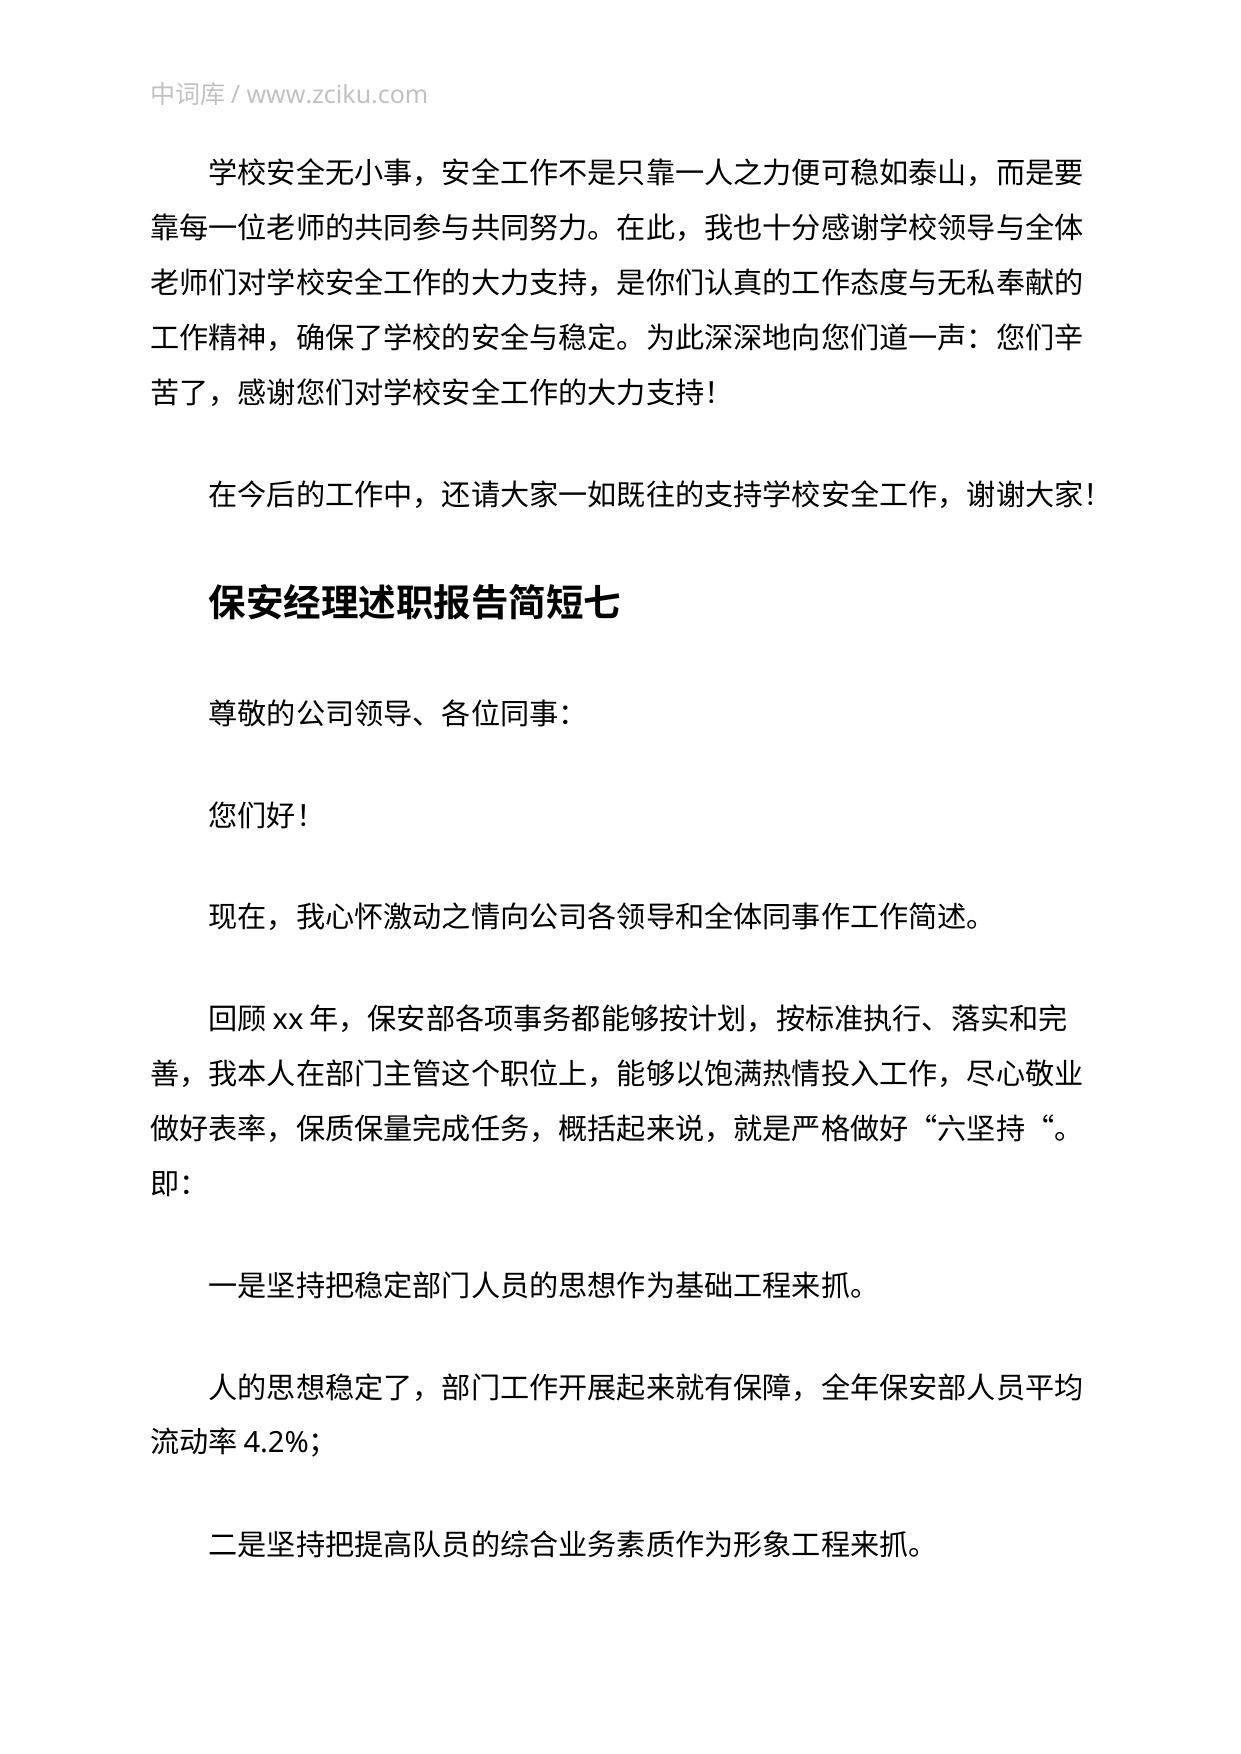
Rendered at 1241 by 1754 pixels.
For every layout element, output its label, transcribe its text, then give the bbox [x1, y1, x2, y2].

text 保安经理述职报告简短七 [150, 573, 1090, 627]
text 在今后的工作中，还请大家一如既往的支持学校安全工作，谢谢大家！ [150, 471, 1090, 514]
text 您们好！ [150, 792, 1090, 834]
text 一是坚持把稳定部门人员的思想作为基础工程来抓。 [150, 1262, 1090, 1305]
text 学校安全无小事，安全工作不是只靠一人之力便可稳如泰山，而是要靠每一位老师的共同参与共同努力。在此，我也十分感谢学校领导与全体老师们对学校安全工作的大力支持，是你们认真的工作态度与无私奉献的工作精神，确保了学校的安全与稳定。为此深深地向您们道一声：您们辛苦了，感谢您们对学校安全工作的大力支持！ [150, 150, 1090, 412]
text 二是坚持把提高队员的综合业务素质作为形象工程来抓。 [150, 1521, 1090, 1563]
text 人的思想稳定了，部门工作开展起来就有保障，全年保安部人员平均流动率4.2%； [150, 1364, 1090, 1461]
text 现在，我心怀激动之情向公司各领导和全体同事作工作简述。 [150, 894, 1090, 936]
text 尊敬的公司领导、各位同事： [150, 691, 1090, 733]
text 回顾xx年，保安部各项事务都能够按计划，按标准执行、落实和完善，我本人在部门主管这个职位上，能够以饱满热情投入工作，尽心敬业做好表率，保质保量完成任务，概括起来说，就是严格做好“六坚持“。即： [150, 996, 1090, 1203]
